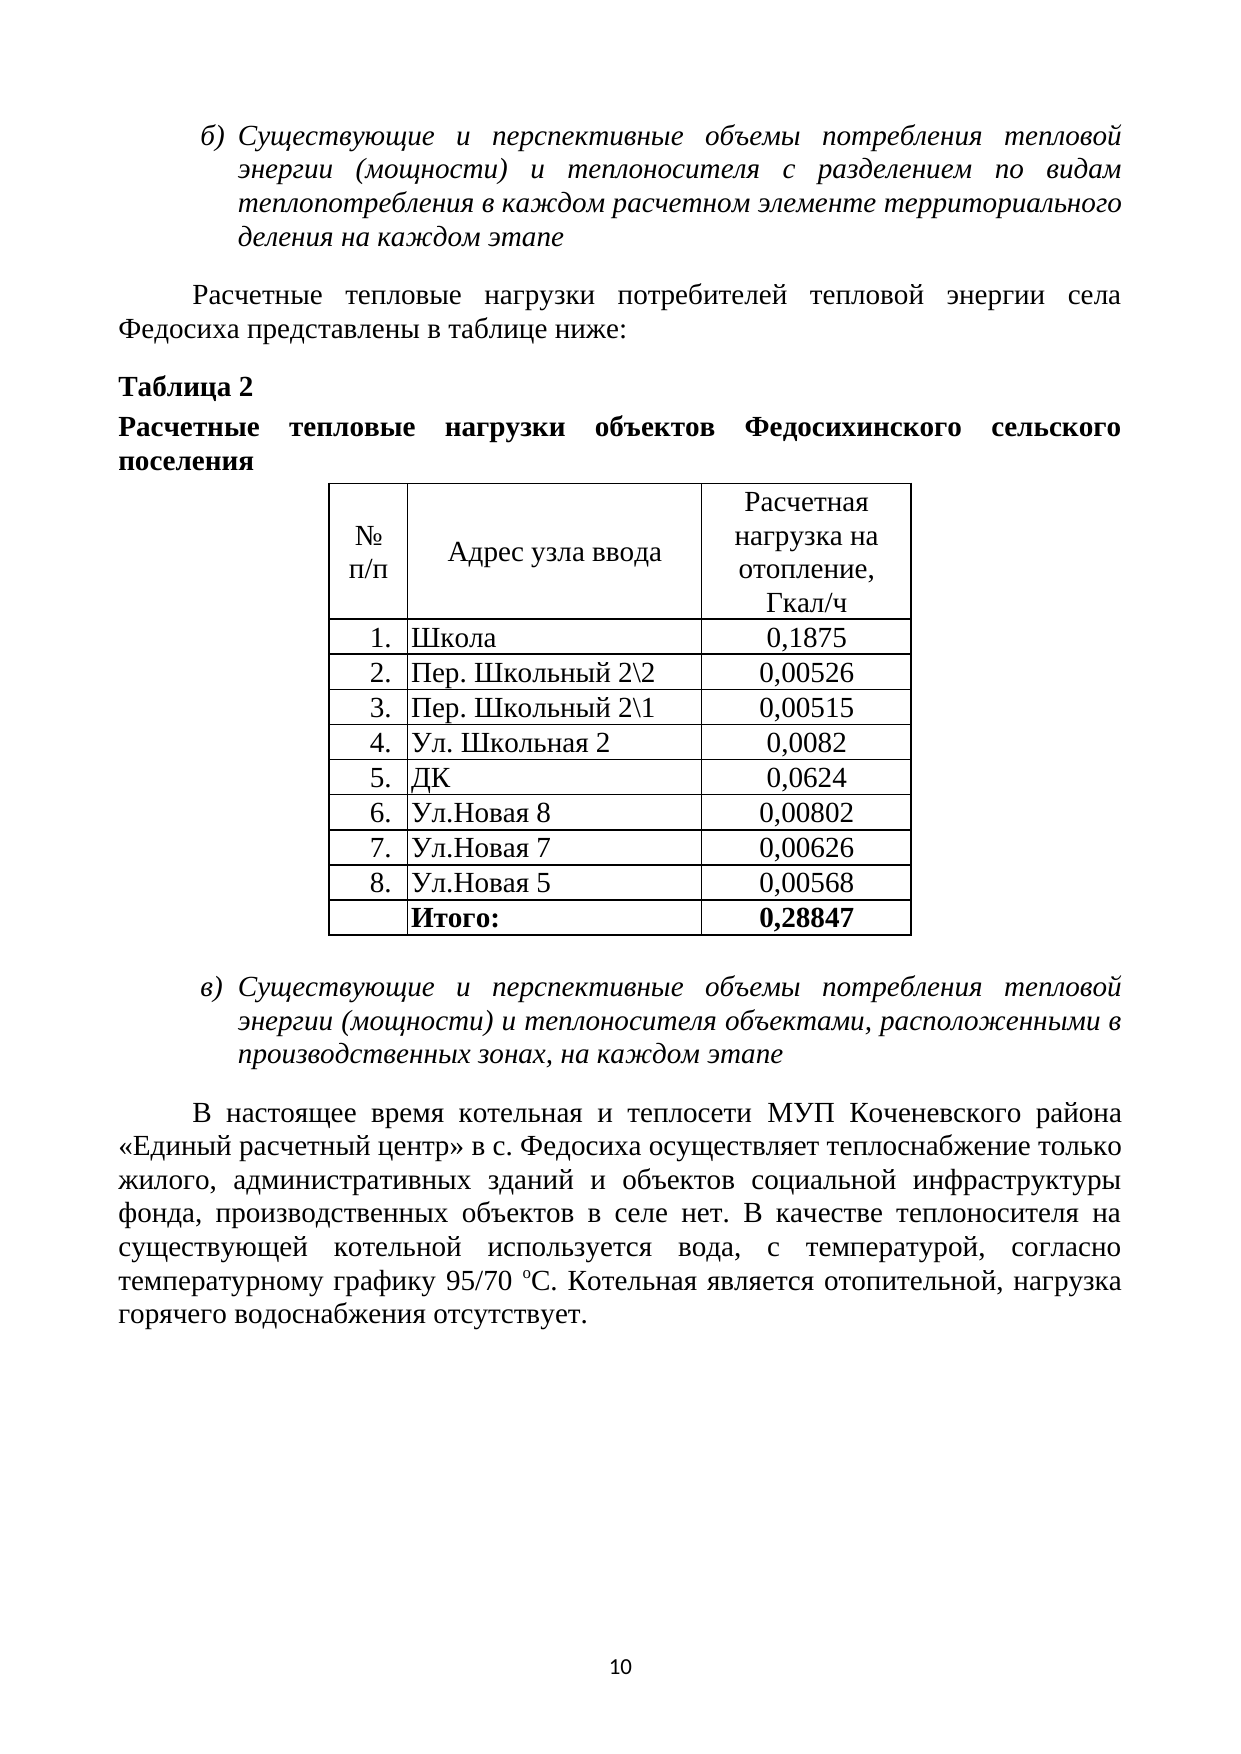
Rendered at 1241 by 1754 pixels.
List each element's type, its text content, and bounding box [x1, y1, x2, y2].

table_cell [330, 866, 407, 899]
table_cell 0,00802 [702, 795, 910, 829]
table_cell [330, 795, 407, 829]
text В настоящее время котельная и теплосети МУП Коченевского района «Единый расчетный центр» в с. Федосиха осуществляет теплоснабжение только жилого, административных зданий и объектов социальной инфраструктуры фонда, производственных объектов в селе нет. В качестве теплоносителя на существующей котельной используется вода, с температурой, согласно температурному графику 95/70 оС. Котельная является отопительной, нагрузка горячего водоснабжения отсутствует. [118, 1095, 1122, 1330]
text Расчетные тепловые нагрузки объектов Федосихинского сельского поселения [118, 409, 1122, 476]
table_cell 0,0082 [702, 725, 910, 759]
text Расчетные тепловые нагрузки потребителей тепловой энергии села Федосиха представлены в таблице ниже: [118, 277, 1122, 344]
table_cell 0,00568 [702, 866, 910, 899]
text Таблица 2 [118, 369, 1122, 403]
table_cell [330, 725, 407, 759]
table_cell [330, 760, 407, 794]
table_cell [330, 901, 407, 934]
table_cell 0,00515 [702, 690, 910, 723]
text Существующие и перспективные объемы потребления тепловой энергии (мощности) и теплоносителя с разделением по видам теплопотребления в каждом расчетном элементе территориального деления на каждом этапе [200, 118, 1122, 252]
table_cell Школа [408, 620, 701, 653]
table_cell Ул.Новая 7 [408, 831, 701, 864]
table_cell [330, 620, 407, 653]
table_cell [330, 655, 407, 688]
table_cell Итого: [408, 901, 701, 934]
text Существующие и перспективные объемы потребления тепловой энергии (мощности) и теплоносителя объектами, расположенными в производственных зонах, на каждом этапе [200, 969, 1122, 1070]
table_cell Ул.Новая 5 [408, 866, 701, 899]
table_cell [330, 831, 407, 864]
table_header Адрес узла ввода [408, 484, 701, 618]
table_cell 0,28847 [702, 901, 910, 934]
table_cell 0,1875 [702, 620, 910, 653]
table_header № п/п [330, 484, 407, 618]
table_cell Ул. Школьная 2 [408, 725, 701, 759]
table_cell Пер. Школьный 2\2 [408, 655, 701, 688]
table_cell Ул.Новая 8 [408, 795, 701, 829]
table_cell [330, 690, 407, 723]
table_cell Пер. Школьный 2\1 [408, 690, 701, 723]
table_cell ДК [408, 760, 701, 794]
table_cell 0,00626 [702, 831, 910, 864]
table_cell 0,0624 [702, 760, 910, 794]
table_header Расчетная нагрузка на отопление, Гкал/ч [702, 484, 910, 618]
table_cell 0,00526 [702, 655, 910, 688]
